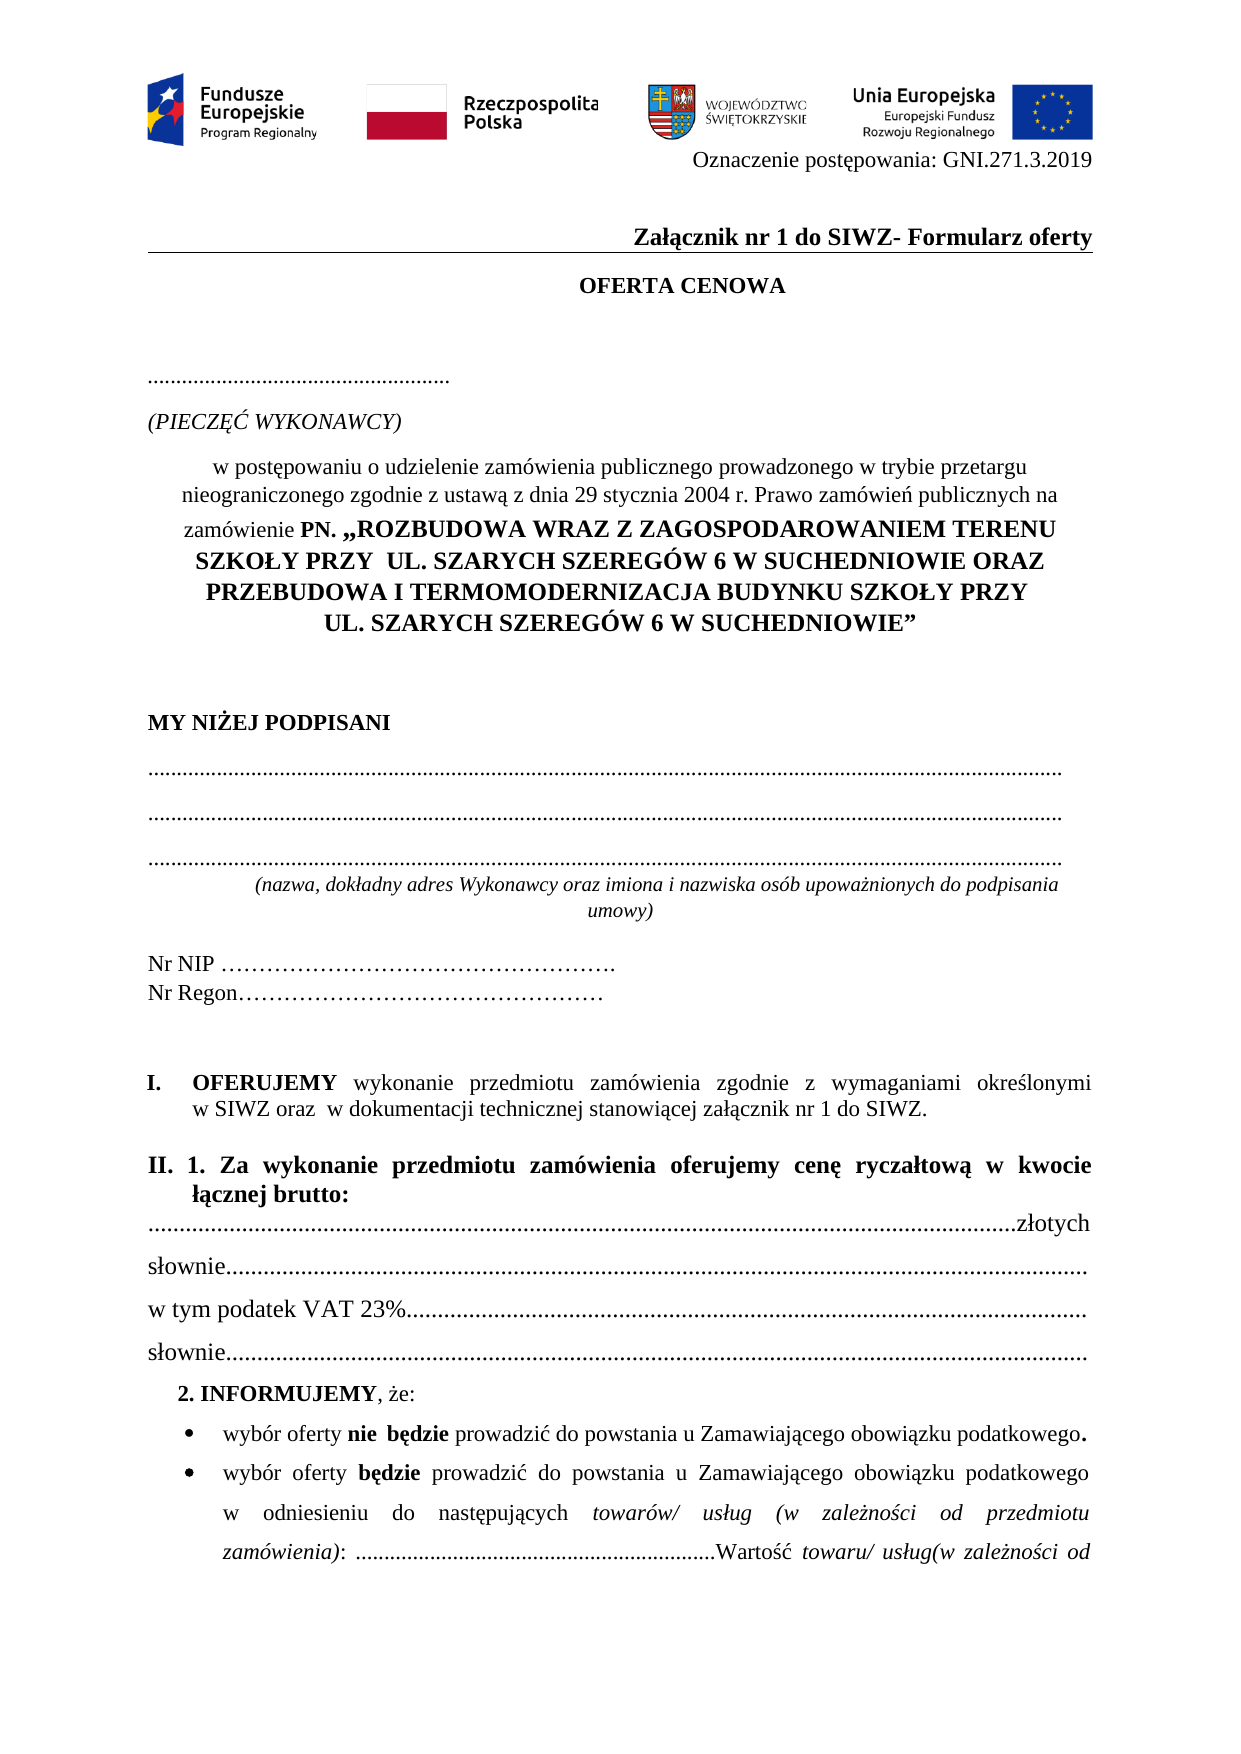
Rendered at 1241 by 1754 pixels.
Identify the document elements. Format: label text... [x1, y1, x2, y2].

text Załącznik nr 1 do SIWZ- Formularz oferty [148, 222, 1093, 252]
text słownie.......................................................................................................................................... [148, 1251, 1093, 1280]
picture [147, 73, 317, 146]
list wybór oferty nie będzie prowadzić do powstania u Zamawiającego obowiązku podatkowego. [185, 1420, 1090, 1446]
text (nazwa, dokładny adres Wykonawcy oraz imiona i nazwiska osób upoważnionych do podpisania umowy) [148, 872, 1093, 922]
text ................................................................................................................................................................ [148, 754, 1093, 780]
list 1. Za wykonanie przedmiotu zamówienia oferujemy cenę ryczałtową w kwocie łącznej brutto: [148, 1150, 1093, 1208]
picture [648, 73, 807, 146]
text słownie.......................................................................................................................................... [148, 1337, 1093, 1366]
picture [366, 73, 598, 146]
text MY NIŻEJ PODPISANI [148, 709, 1093, 735]
text w tym podatek VAT 23%............................................................................................................. [148, 1294, 1093, 1323]
list OFERUJEMY wykonanie przedmiotu zamówienia zgodnie z wymaganiami określonymi w SIWZ oraz w dokumentacji technicznej stanowiącej załącznik nr 1 do SIWZ. [146, 1069, 1093, 1122]
picture [853, 73, 1093, 146]
text OFERTA CENOWA [579, 272, 1093, 299]
text Nr Regon………………………………………… [148, 979, 1093, 1005]
text ...........................................................................................................................................złotych [148, 1208, 1093, 1237]
text ................................................................................................................................................................ [148, 799, 1093, 825]
text (PIECZĘĆ WYKONAWCY) [148, 408, 1093, 434]
text ................................................................................................................................................................ [148, 844, 1093, 870]
text ..................................................... [148, 363, 1093, 389]
text w postępowaniu o udzielenie zamówienia publicznego prowadzonego w trybie przetargu nieograniczonego zgodnie z ustawą z dnia 29 stycznia 2004 r. Prawo zamówień publicznych na zamówienie PN. „ROZBUDOWA WRAZ Z ZAGOSPODAROWANIEM TERENU SZKOŁY PRZY UL. SZARYCH SZEREGÓW 6 W SUCHEDNIOWIE ORAZ PRZEBUDOWA I TERMOMODERNIZACJA BUDYNKU SZKOŁY PRZY UL. SZARYCH SZEREGÓW 6 W SUCHEDNIOWIE” [148, 453, 1093, 637]
text Nr NIP ……………………………………………. [148, 950, 1093, 977]
text 2. INFORMUJEMY, że: [177, 1380, 1088, 1407]
